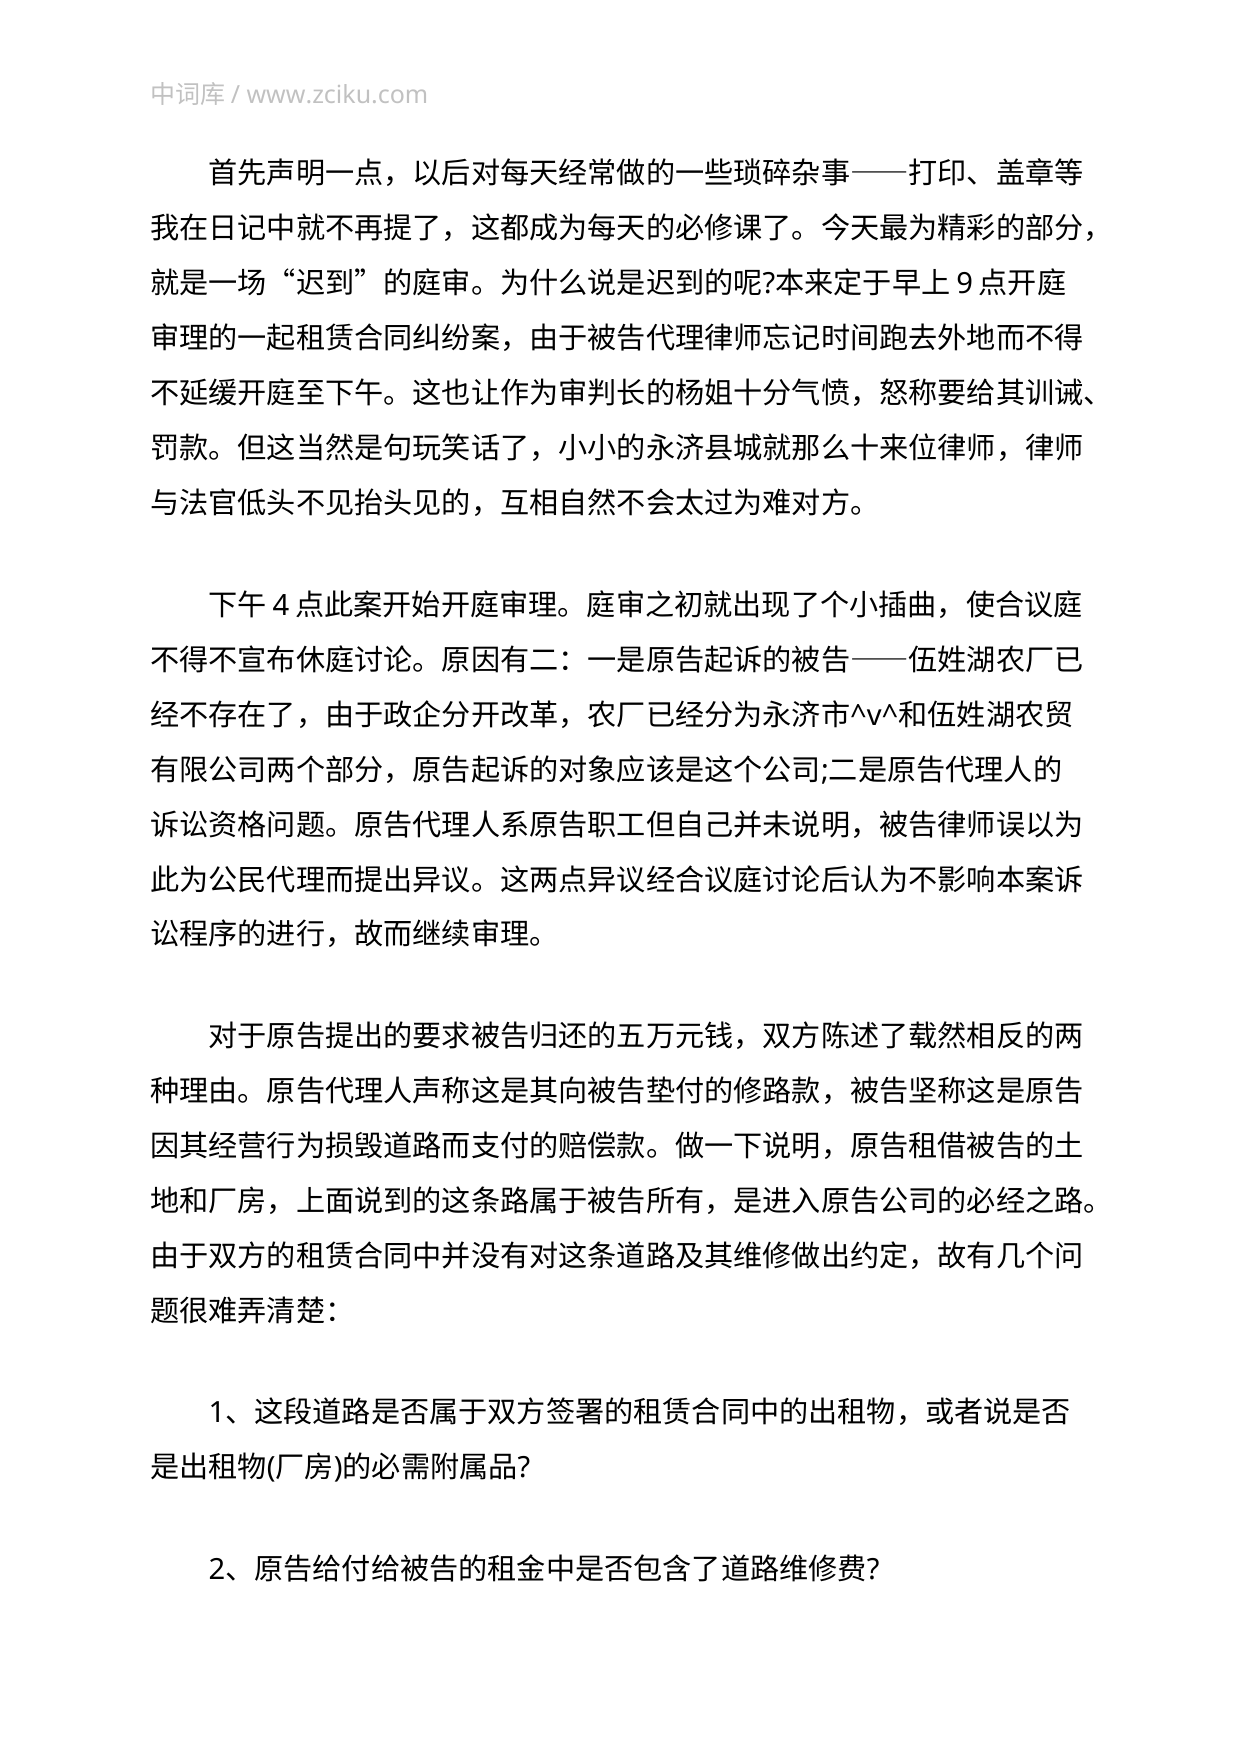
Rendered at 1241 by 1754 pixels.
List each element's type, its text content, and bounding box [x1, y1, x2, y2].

text 2、原告给付给被告的租金中是否包含了道路维修费? [150, 1546, 1090, 1588]
text 1、这段道路是否属于双方签署的租赁合同中的出租物，或者说是否是出租物(厂房)的必需附属品? [150, 1389, 1090, 1486]
text 对于原告提出的要求被告归还的五万元钱，双方陈述了载然相反的两种理由。原告代理人声称这是其向被告垫付的修路款，被告坚称这是原告因其经营行为损毁道路而支付的赔偿款。做一下说明，原告租借被告的土地和厂房，上面说到的这条路属于被告所有，是进入原告公司的必经之路。由于双方的租赁合同中并没有对这条道路及其维修做出约定，故有几个问题很难弄清楚： [150, 1013, 1090, 1329]
text 首先声明一点，以后对每天经常做的一些琐碎杂事——打印、盖章等我在日记中就不再提了，这都成为每天的必修课了。今天最为精彩的部分，就是一场“迟到”的庭审。为什么说是迟到的呢?本来定于早上9点开庭审理的一起租赁合同纠纷案，由于被告代理律师忘记时间跑去外地而不得不延缓开庭至下午。这也让作为审判长的杨姐十分气愤，怒称要给其训诫、罚款。但这当然是句玩笑话了，小小的永济县城就那么十来位律师，律师与法官低头不见抬头见的，互相自然不会太过为难对方。 [150, 150, 1090, 522]
text 下午4点此案开始开庭审理。庭审之初就出现了个小插曲，使合议庭不得不宣布休庭讨论。原因有二：一是原告起诉的被告——伍姓湖农厂已经不存在了，由于政企分开改革，农厂已经分为永济市^v^和伍姓湖农贸有限公司两个部分，原告起诉的对象应该是这个公司;二是原告代理人的诉讼资格问题。原告代理人系原告职工但自己并未说明，被告律师误以为此为公民代理而提出异议。这两点异议经合议庭讨论后认为不影响本案诉讼程序的进行，故而继续审理。 [150, 581, 1090, 953]
